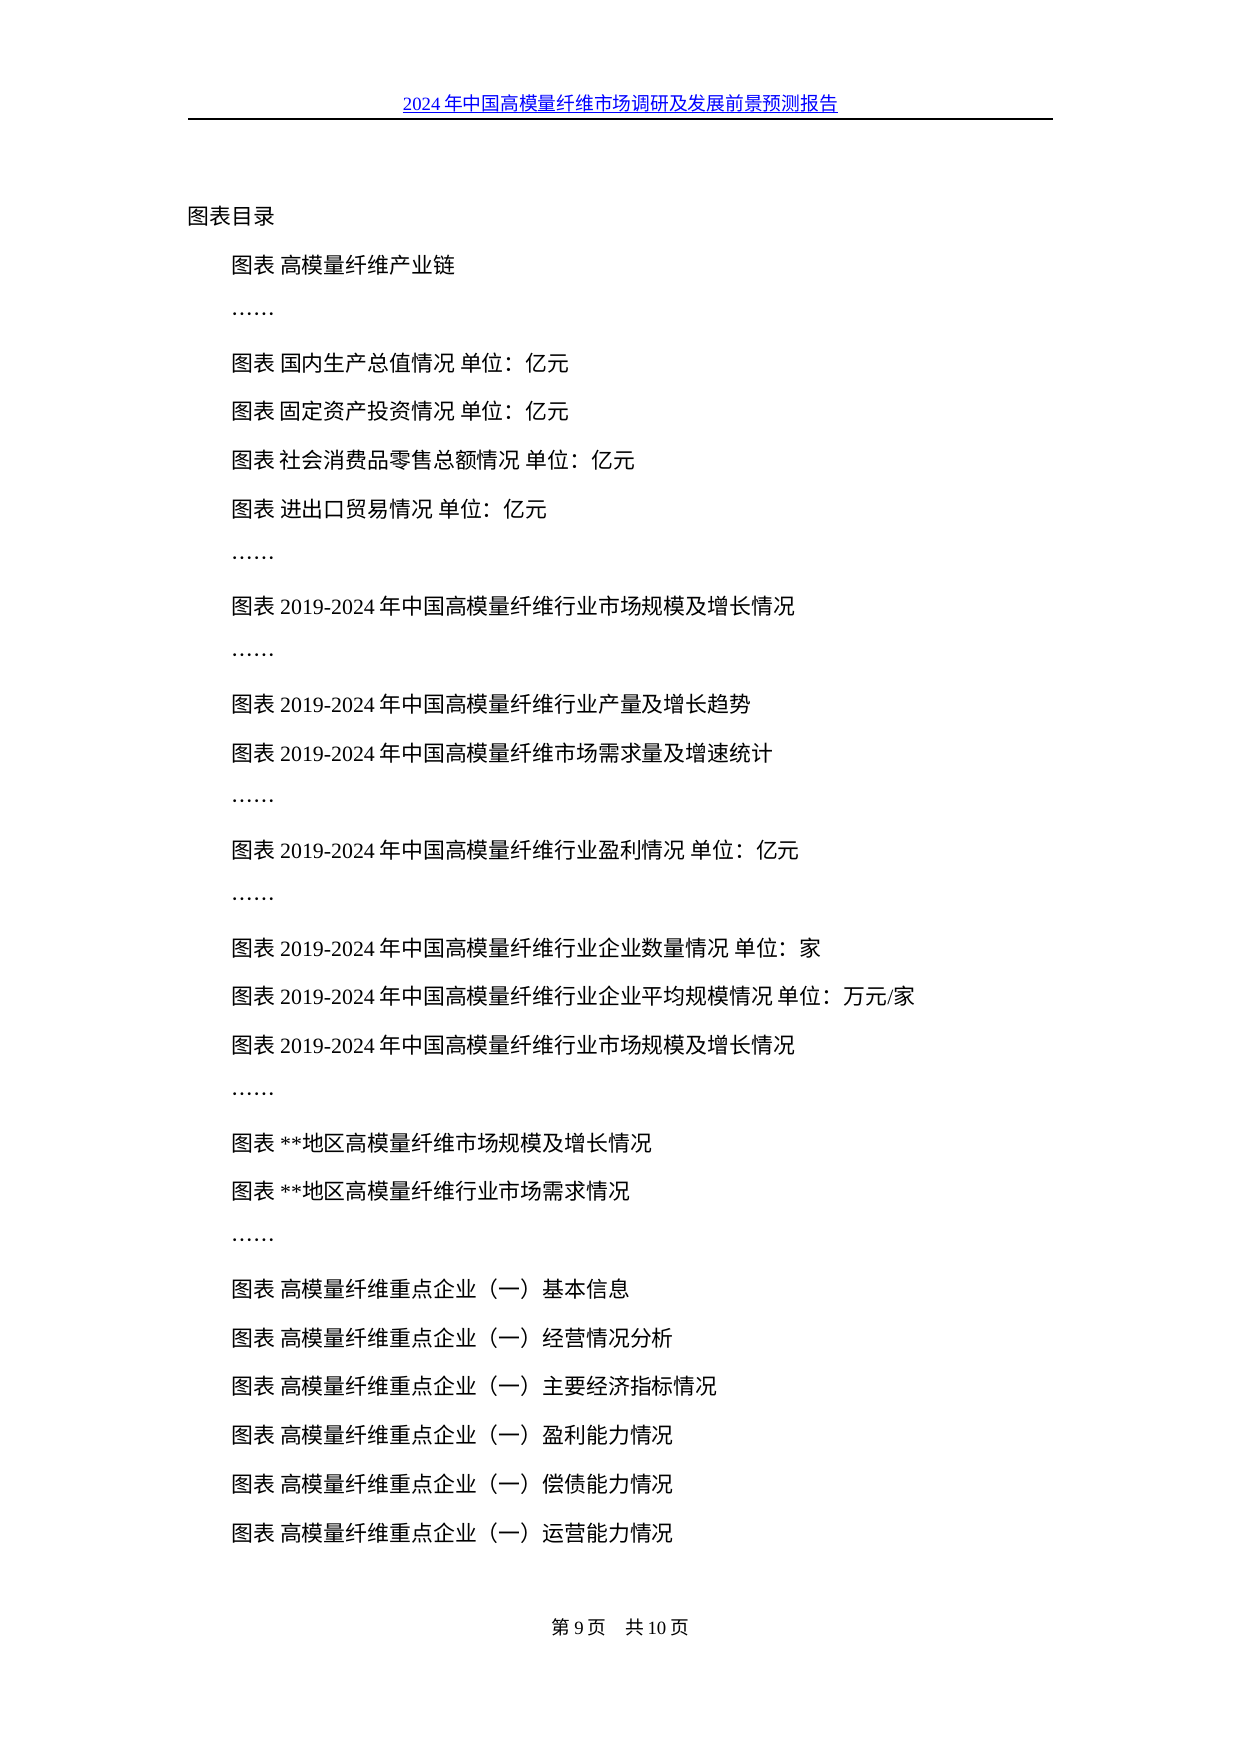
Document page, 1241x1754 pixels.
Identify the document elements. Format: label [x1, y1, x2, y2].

text [187, 150, 1053, 1548]
